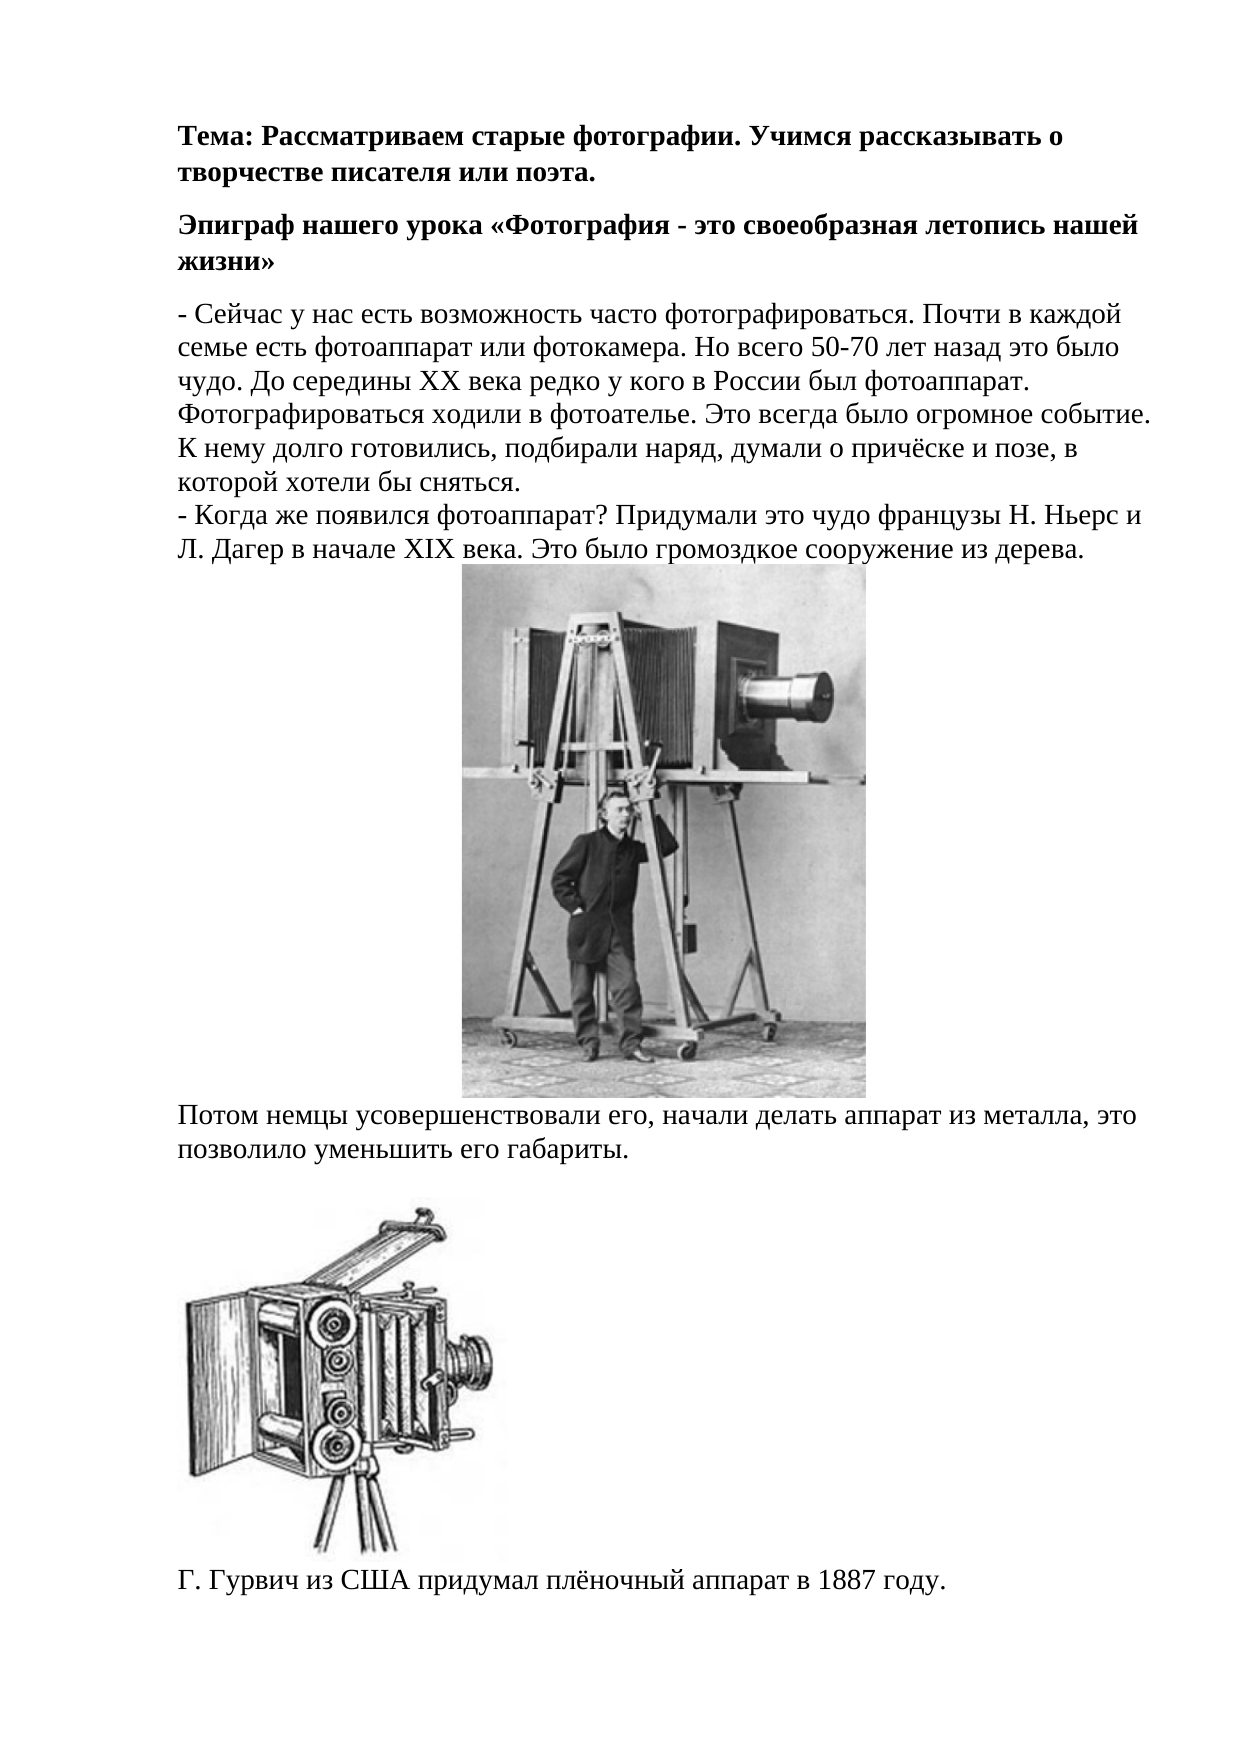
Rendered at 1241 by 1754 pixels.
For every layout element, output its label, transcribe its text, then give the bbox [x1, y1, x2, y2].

text - Сейчас у нас есть возможность часто фотографироваться. Почти в каждой семье есть фотоаппарат или фотокамера. Но всего 50-70 лет назад это было чудо. До середины XX века редко у кого в России был фотоаппарат. Фотографироваться ходили в фотоателье. Это всегда было огромное событие. К нему долго готовились, подбирали наряд, думали о причёске и позе, в которой хотели бы сняться. [177, 296, 1152, 497]
text Тема: Рассматриваем старые фотографии. Учимся рассказывать о творчестве писателя или поэта. [177, 118, 1152, 188]
text Эпиграф нашего урока «Фотография - это своеобразная летопись нашей жизни» [177, 207, 1152, 277]
text - Когда же появился фотоаппарат? Придумали это чудо французы Н. Ньерс и Л. Дагер в начале XIX века. Это было громоздкое сооружение из дерева. [177, 497, 1152, 564]
picture [398, 564, 931, 1098]
picture [177, 1197, 509, 1562]
text Г. Гурвич из США придумал плёночный аппарат в 1887 году. [177, 1562, 1152, 1595]
text Потом немцы усовершенствовали его, начали делать аппарат из металла, это позволило уменьшить его габариты. [177, 1097, 1152, 1164]
